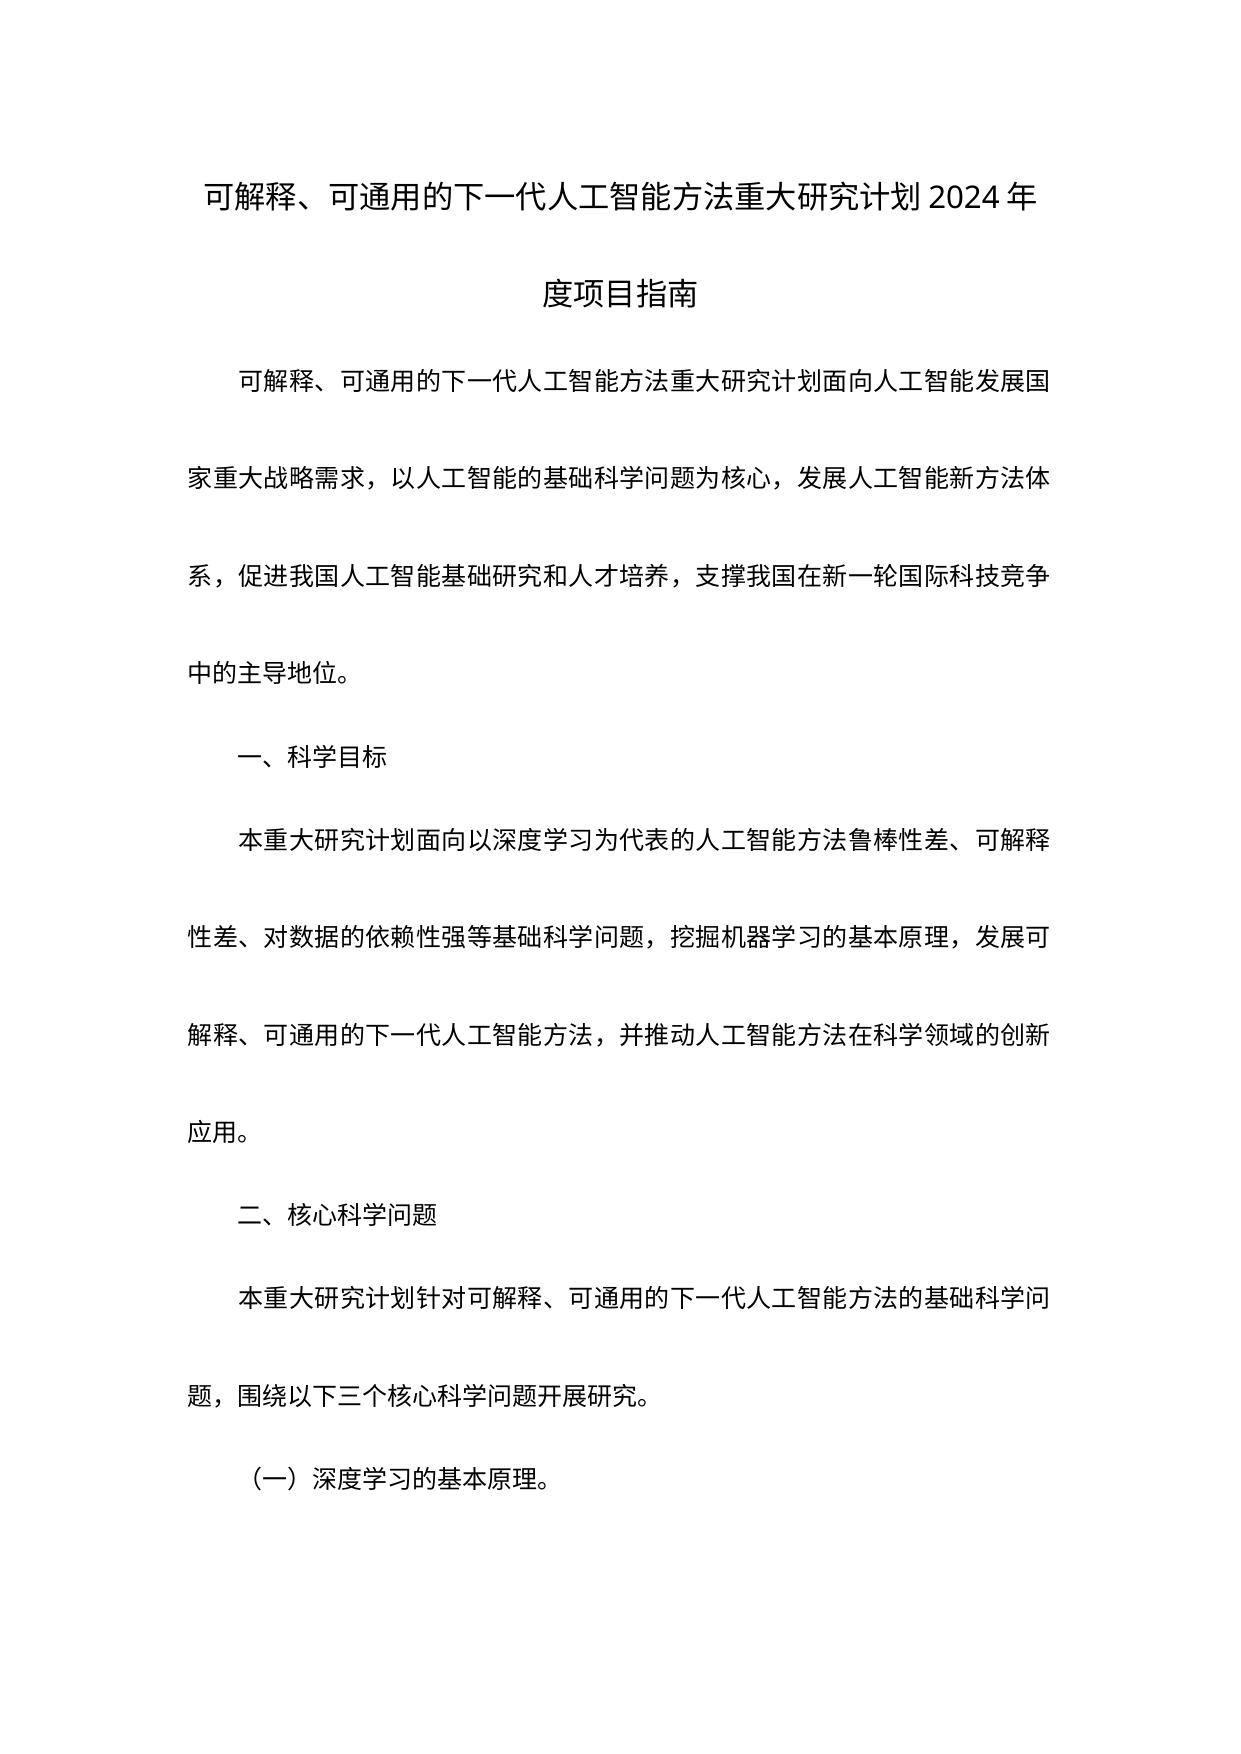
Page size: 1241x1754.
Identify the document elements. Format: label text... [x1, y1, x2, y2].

text 可解释、可通用的下一代人工智能方法重大研究计划面向人工智能发展国家重大战略需求，以人工智能的基础科学问题为核心，发展人工智能新方法体系，促进我国人工智能基础研究和人才培养，支撑我国在新一轮国际科技竞争中的主导地位。 [187, 347, 1053, 704]
text 本重大研究计划针对可解释、可通用的下一代人工智能方法的基础科学问题，围绕以下三个核心科学问题开展研究。 [187, 1264, 1053, 1427]
text 本重大研究计划面向以深度学习为代表的人工智能方法鲁棒性差、可解释性差、对数据的依赖性强等基础科学问题，挖掘机器学习的基本原理，发展可解释、可通用的下一代人工智能方法，并推动人工智能方法在科学领域的创新应用。 [187, 806, 1053, 1163]
text 一、科学目标 [187, 723, 1053, 788]
text （一）深度学习的基本原理。 [187, 1445, 1053, 1510]
text 可解释、可通用的下一代人工智能方法重大研究计划2024年度项目指南 [187, 162, 1053, 324]
text 二、核心科学问题 [187, 1181, 1053, 1246]
